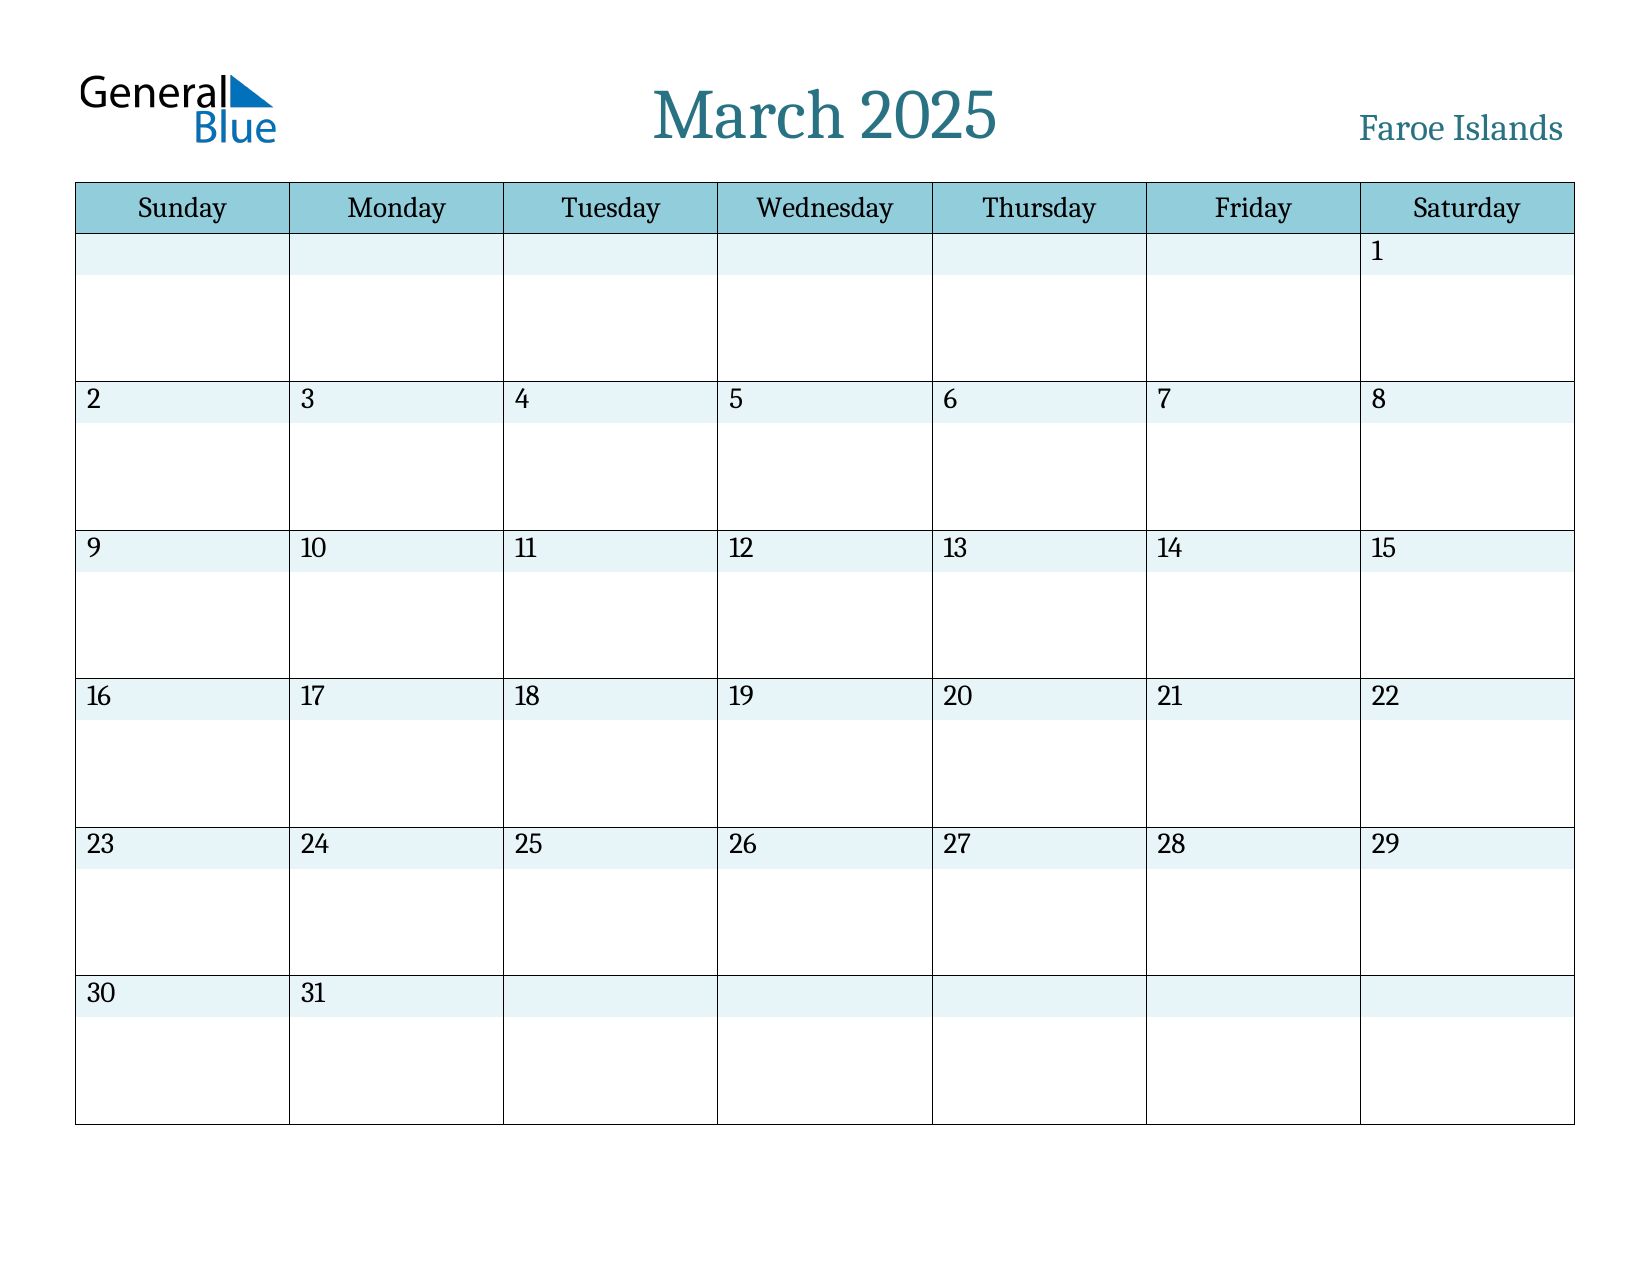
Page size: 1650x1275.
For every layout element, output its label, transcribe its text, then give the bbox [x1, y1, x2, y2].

table_cell 27 [933, 828, 1146, 869]
table_cell [1147, 275, 1360, 381]
table_cell [76, 572, 289, 678]
table_cell 29 [1361, 828, 1574, 869]
table_cell 20 [933, 679, 1146, 720]
table_cell [1361, 423, 1574, 530]
table_cell Thursday [933, 183, 1146, 233]
table_cell [1147, 869, 1360, 975]
table_cell 3 [290, 382, 503, 423]
table_cell [718, 572, 932, 678]
table_cell [1361, 275, 1574, 381]
table_cell 11 [504, 531, 717, 572]
table_cell [718, 234, 932, 275]
table_cell [76, 720, 289, 827]
table_cell 1 [1361, 234, 1574, 275]
table_cell [504, 234, 717, 275]
table_cell [504, 720, 717, 827]
table_cell [718, 275, 932, 381]
table_cell [290, 423, 503, 530]
table_cell [1361, 976, 1574, 1017]
table_cell 15 [1361, 531, 1574, 572]
table_cell 13 [933, 531, 1146, 572]
table_cell 23 [76, 828, 289, 869]
table_header March 2025 [504, 75, 1146, 182]
table_cell [933, 720, 1146, 827]
table_cell [718, 869, 932, 975]
table_cell [504, 869, 717, 975]
table_cell 28 [1147, 828, 1360, 869]
table_cell [1147, 720, 1360, 827]
table_cell [933, 976, 1146, 1017]
table_cell 31 [290, 976, 503, 1017]
table_cell [1147, 1017, 1360, 1123]
table_header Faroe Islands [1146, 75, 1574, 182]
table_cell 7 [1147, 382, 1360, 423]
table_cell 24 [290, 828, 503, 869]
table_cell [933, 869, 1146, 975]
table_cell Sunday [76, 183, 289, 233]
table_cell Tuesday [504, 183, 717, 233]
table_cell Wednesday [718, 183, 932, 233]
table_cell [76, 275, 289, 381]
table_cell [933, 234, 1146, 275]
picture [80, 75, 276, 143]
table_cell [504, 423, 717, 530]
table_cell 22 [1361, 679, 1574, 720]
table_cell [1147, 234, 1360, 275]
table_cell 5 [718, 382, 932, 423]
table_cell [504, 976, 717, 1017]
table_cell 26 [718, 828, 932, 869]
table_cell 17 [290, 679, 503, 720]
table_header [76, 75, 503, 182]
table_cell 30 [76, 976, 289, 1017]
table_cell 4 [504, 382, 717, 423]
table_cell [718, 1017, 932, 1123]
table_cell [1361, 720, 1574, 827]
table_cell 12 [718, 531, 932, 572]
table_cell 25 [504, 828, 717, 869]
table_cell [290, 1017, 503, 1123]
table_cell 2 [76, 382, 289, 423]
table_cell 9 [76, 531, 289, 572]
table_cell Saturday [1361, 183, 1574, 233]
table_cell [718, 976, 932, 1017]
table_cell [504, 1017, 717, 1123]
table_cell [933, 275, 1146, 381]
table_cell [933, 1017, 1146, 1123]
table_cell [76, 1017, 289, 1123]
table_cell [290, 275, 503, 381]
table_cell [504, 275, 717, 381]
table_cell 10 [290, 531, 503, 572]
table_cell [1147, 423, 1360, 530]
table_cell 16 [76, 679, 289, 720]
table_cell [76, 423, 289, 530]
table_cell [290, 572, 503, 678]
table_cell [290, 720, 503, 827]
table_cell Monday [290, 183, 503, 233]
table_cell [718, 720, 932, 827]
table_cell 8 [1361, 382, 1574, 423]
table_cell [290, 869, 503, 975]
table_cell Friday [1147, 183, 1360, 233]
table_cell [76, 869, 289, 975]
table_cell [290, 234, 503, 275]
table_cell [1147, 572, 1360, 678]
table_cell [1361, 572, 1574, 678]
table_cell 6 [933, 382, 1146, 423]
table_cell [1147, 976, 1360, 1017]
table_cell 19 [718, 679, 932, 720]
table_cell 14 [1147, 531, 1360, 572]
table_cell 21 [1147, 679, 1360, 720]
table_cell [933, 572, 1146, 678]
table_cell 18 [504, 679, 717, 720]
table_cell [76, 234, 289, 275]
table_cell [718, 423, 932, 530]
table_cell [933, 423, 1146, 530]
table_cell [1361, 869, 1574, 975]
table_cell [504, 572, 717, 678]
table_cell [1361, 1017, 1574, 1123]
